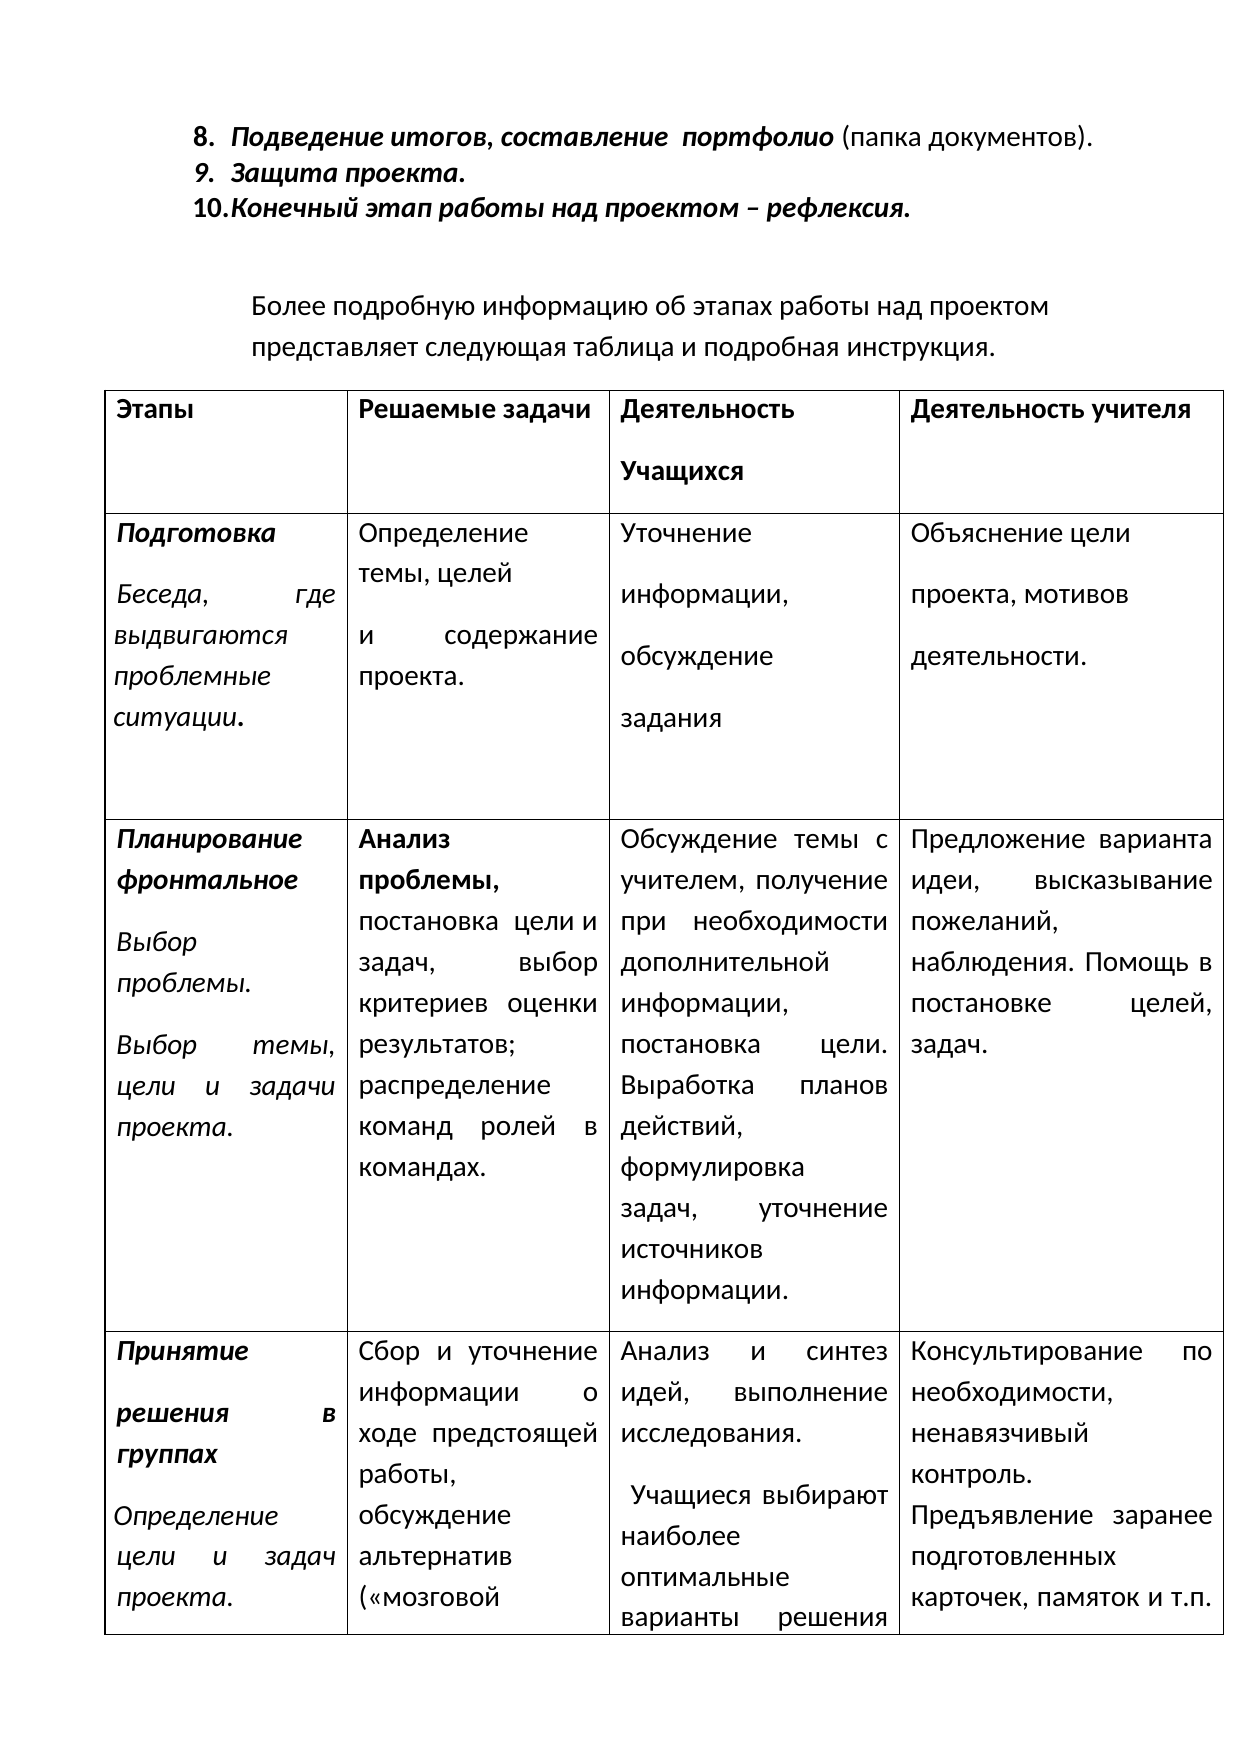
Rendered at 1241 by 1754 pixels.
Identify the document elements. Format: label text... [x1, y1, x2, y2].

table_cell Анализ проблемы, постановка цели и задач, выбор критериев оценки результатов; распределение команд ролей в командах. [348, 820, 609, 1331]
table_header Деятельность учителя [900, 391, 1223, 513]
list Конечный этап работы над проектом – рефлексия. [192, 189, 1152, 225]
table_cell Уточнение информации, обсуждение задания [610, 514, 899, 819]
text Более подробную информацию об этапах работы над проектом представляет следующая таблица и подробная инструкция. [251, 287, 1152, 363]
table_cell Обсуждение темы с учителем, получение при необходимости дополнительной информации, постановка цели. Выработка планов действий, формулировка задач, уточнение источников информации. [610, 820, 899, 1331]
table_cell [106, 1332, 347, 1634]
table_cell Предложение варианта идеи, высказывание пожеланий, наблюдения. Помощь в постановке целей, задач. [900, 820, 1223, 1331]
table_header Деятельность Учащихся [610, 391, 899, 513]
table_cell Объяснение цели проекта, мотивов деятельности. [900, 514, 1223, 819]
list Защита проекта. [193, 154, 1152, 189]
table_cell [610, 1332, 899, 1634]
list Подведение итогов, составление портфолио (папка документов). [193, 118, 1152, 154]
table_cell Подготовка Беседа, где выдвигаются проблемные ситуации. [106, 514, 347, 819]
table_cell Планирование фронтальное Выбор проблемы. Выбор темы, цели и задачи проекта. [106, 820, 347, 1331]
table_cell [348, 1332, 609, 1634]
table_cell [900, 1332, 1223, 1634]
table_cell Определение темы, целей и содержание проекта. [348, 514, 609, 819]
table_header Решаемые задачи [348, 391, 609, 513]
table_header Этапы [106, 391, 347, 513]
